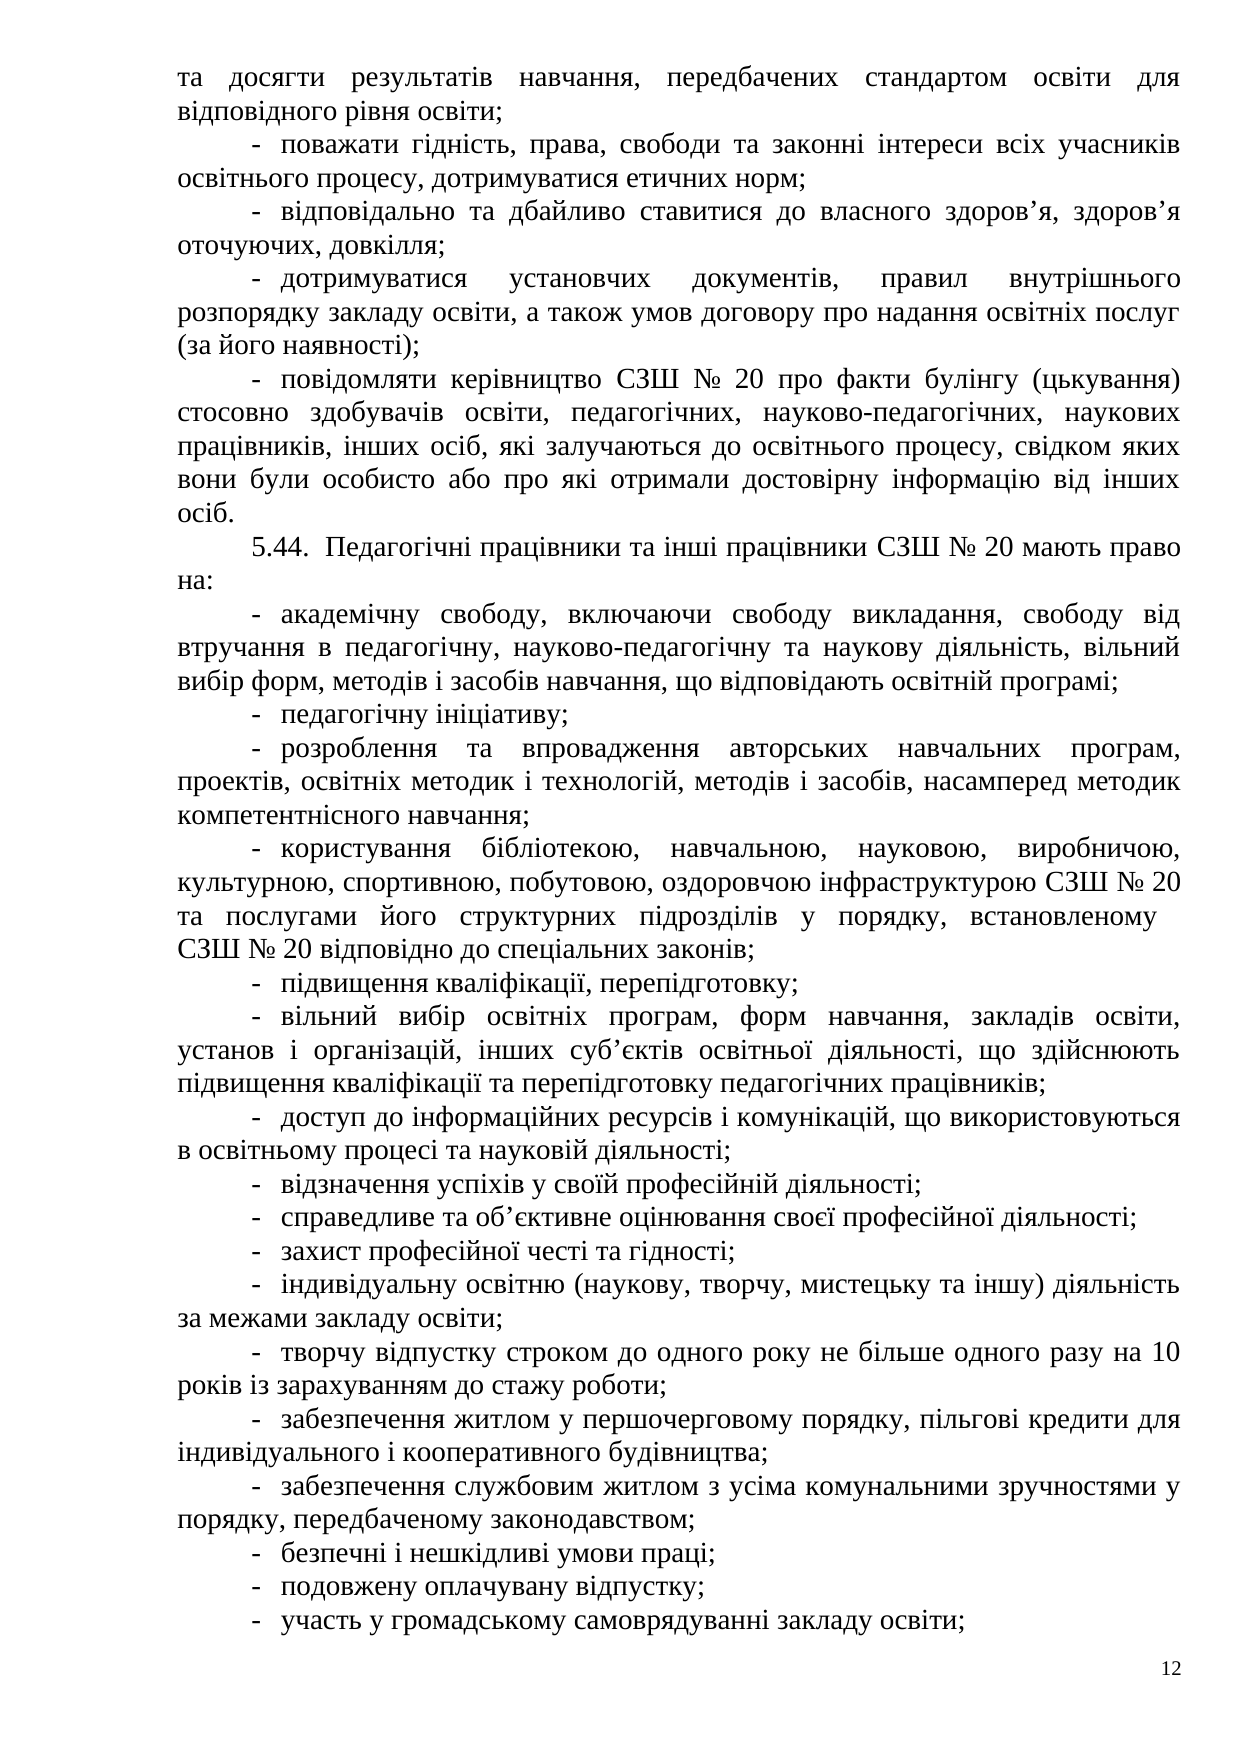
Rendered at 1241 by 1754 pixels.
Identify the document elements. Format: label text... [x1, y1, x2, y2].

list поважати гідність, права, свободи та законні інтереси всіх учасників освітнього процесу, дотримуватися етичних норм; [177, 126, 1181, 193]
list педагогічну ініціативу; [177, 696, 1181, 730]
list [177, 59, 1181, 126]
list забезпечення службовим житлом з усіма комунальними зручностями у порядку, передбаченому законодавством; [177, 1468, 1181, 1535]
list відзначення успіхів у своїй професійній діяльності; [177, 1166, 1181, 1199]
list забезпечення житлом у першочерговому порядку, пільгові кредити для індивідуального і кооперативного будівництва; [177, 1401, 1181, 1468]
list безпечні і нешкідливі умови праці; [177, 1535, 1181, 1568]
list доступ до інформаційних ресурсів і комунікацій, що використовуються в освітньому процесі та науковій діяльності; [177, 1099, 1181, 1166]
list дотримуватися установчих документів, правил внутрішнього розпорядку закладу освіти, а також умов договору про надання освітніх послуг (за його наявності); [177, 260, 1181, 361]
list відповідально та дбайливо ставитися до власного здоров’я, здоров’я оточуючих, довкілля; [177, 193, 1181, 260]
list повідомляти керівництво СЗШ № 20 про факти булінгу (цькування) стосовно здобувачів освіти, педагогічних, науково-педагогічних, наукових працівників, інших осіб, які залучаються до освітнього процесу, свідком яких вони були особисто або про які отримали достовірну інформацію від інших осіб. [177, 361, 1181, 529]
list подовжену оплачувану відпустку; [177, 1568, 1181, 1602]
list підвищення кваліфікації, перепідготовку; [177, 965, 1181, 998]
list справедливе та об’єктивне оцінювання своєї професійної діяльності; [177, 1199, 1181, 1233]
list захист професійної честі та гідності; [177, 1233, 1181, 1267]
list участь у громадському самоврядуванні закладу освіти; [177, 1602, 1181, 1636]
list розроблення та впровадження авторських навчальних програм, проектів, освітніх методик і технологій, методів і засобів, насамперед методик компетентнісного навчання; [177, 730, 1181, 831]
list творчу відпустку строком до одного року не більше одного разу на 10 років із зарахуванням до стажу роботи; [177, 1334, 1181, 1401]
list Педагогічні працівники та інші працівники СЗШ № 20 мають право на: [177, 529, 1181, 596]
list індивідуальну освітню (наукову, творчу, мистецьку та іншу) діяльність за межами закладу освіти; [177, 1267, 1181, 1334]
list вільний вибір освітніх програм, форм навчання, закладів освіти, установ і організацій, інших суб’єктів освітньої діяльності, що здійснюють підвищення кваліфікації та перепідготовку педагогічних працівників; [177, 998, 1181, 1099]
list користування бібліотекою, навчальною, науковою, виробничою, культурною, спортивною, побутовою, оздоровчою інфраструктурою СЗШ № 20 та послугами його структурних підрозділів у порядку, встановленому СЗШ № 20 відповідно до спеціальних законів; [177, 831, 1181, 965]
list академічну свободу, включаючи свободу викладання, свободу від втручання в педагогічну, науково-педагогічну та наукову діяльність, вільний вибір форм, методів і засобів навчання, що відповідають освітній програмі; [177, 596, 1181, 696]
